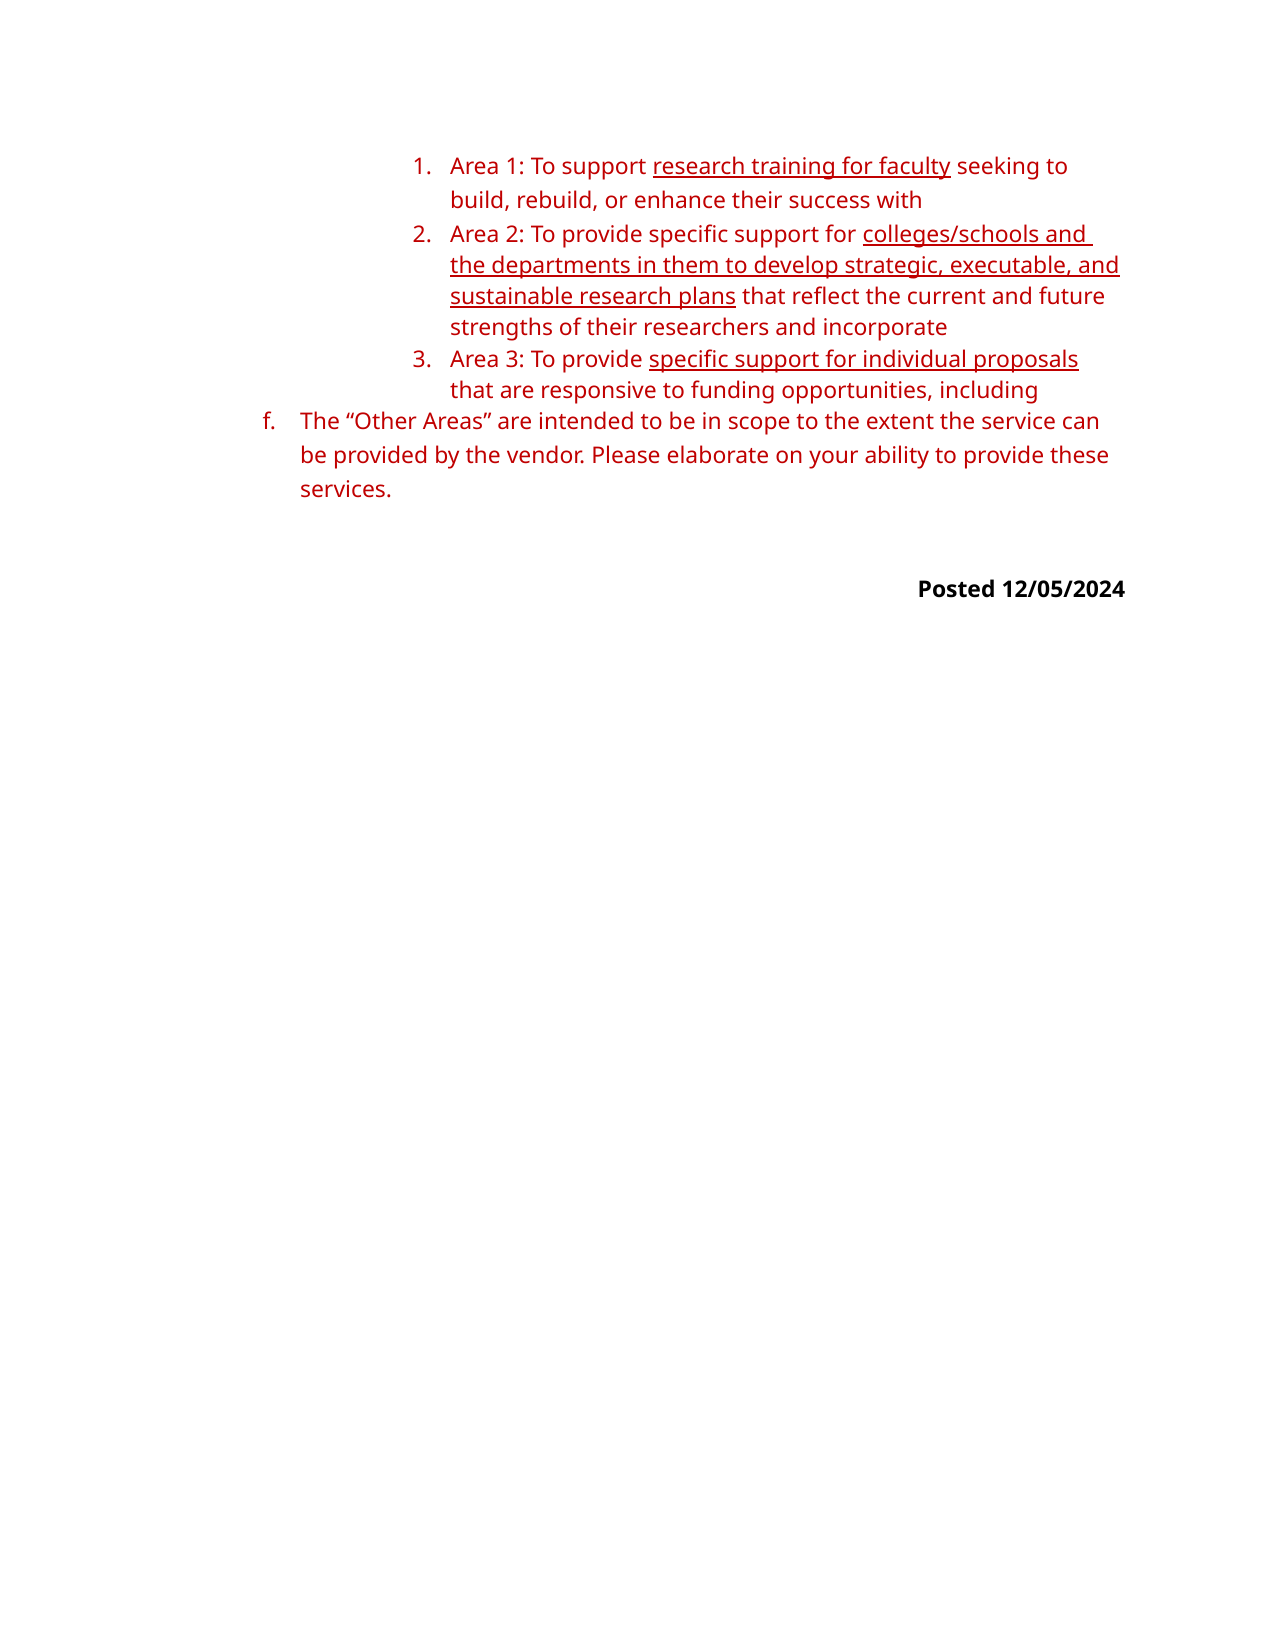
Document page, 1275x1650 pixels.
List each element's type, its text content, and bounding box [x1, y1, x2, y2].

list Area 2: To provide specific support for colleges/schools and the departments in them to develop strategic, executable, and sustainable research plans that reflect the current and future strengths of their researchers and incorporate [412, 217, 1125, 342]
list Area 3: To provide specific support for individual proposals that are responsive to funding opportunities, including [412, 342, 1125, 405]
text Posted 12/05/2024 [150, 573, 1125, 604]
list The “Other Areas” are intended to be in scope to the extent the service can be provided by the vendor. Please elaborate on your ability to provide these services. [262, 405, 1125, 504]
list Area 1: To support research training for faculty seeking to build, rebuild, or enhance their success with [412, 150, 1125, 215]
